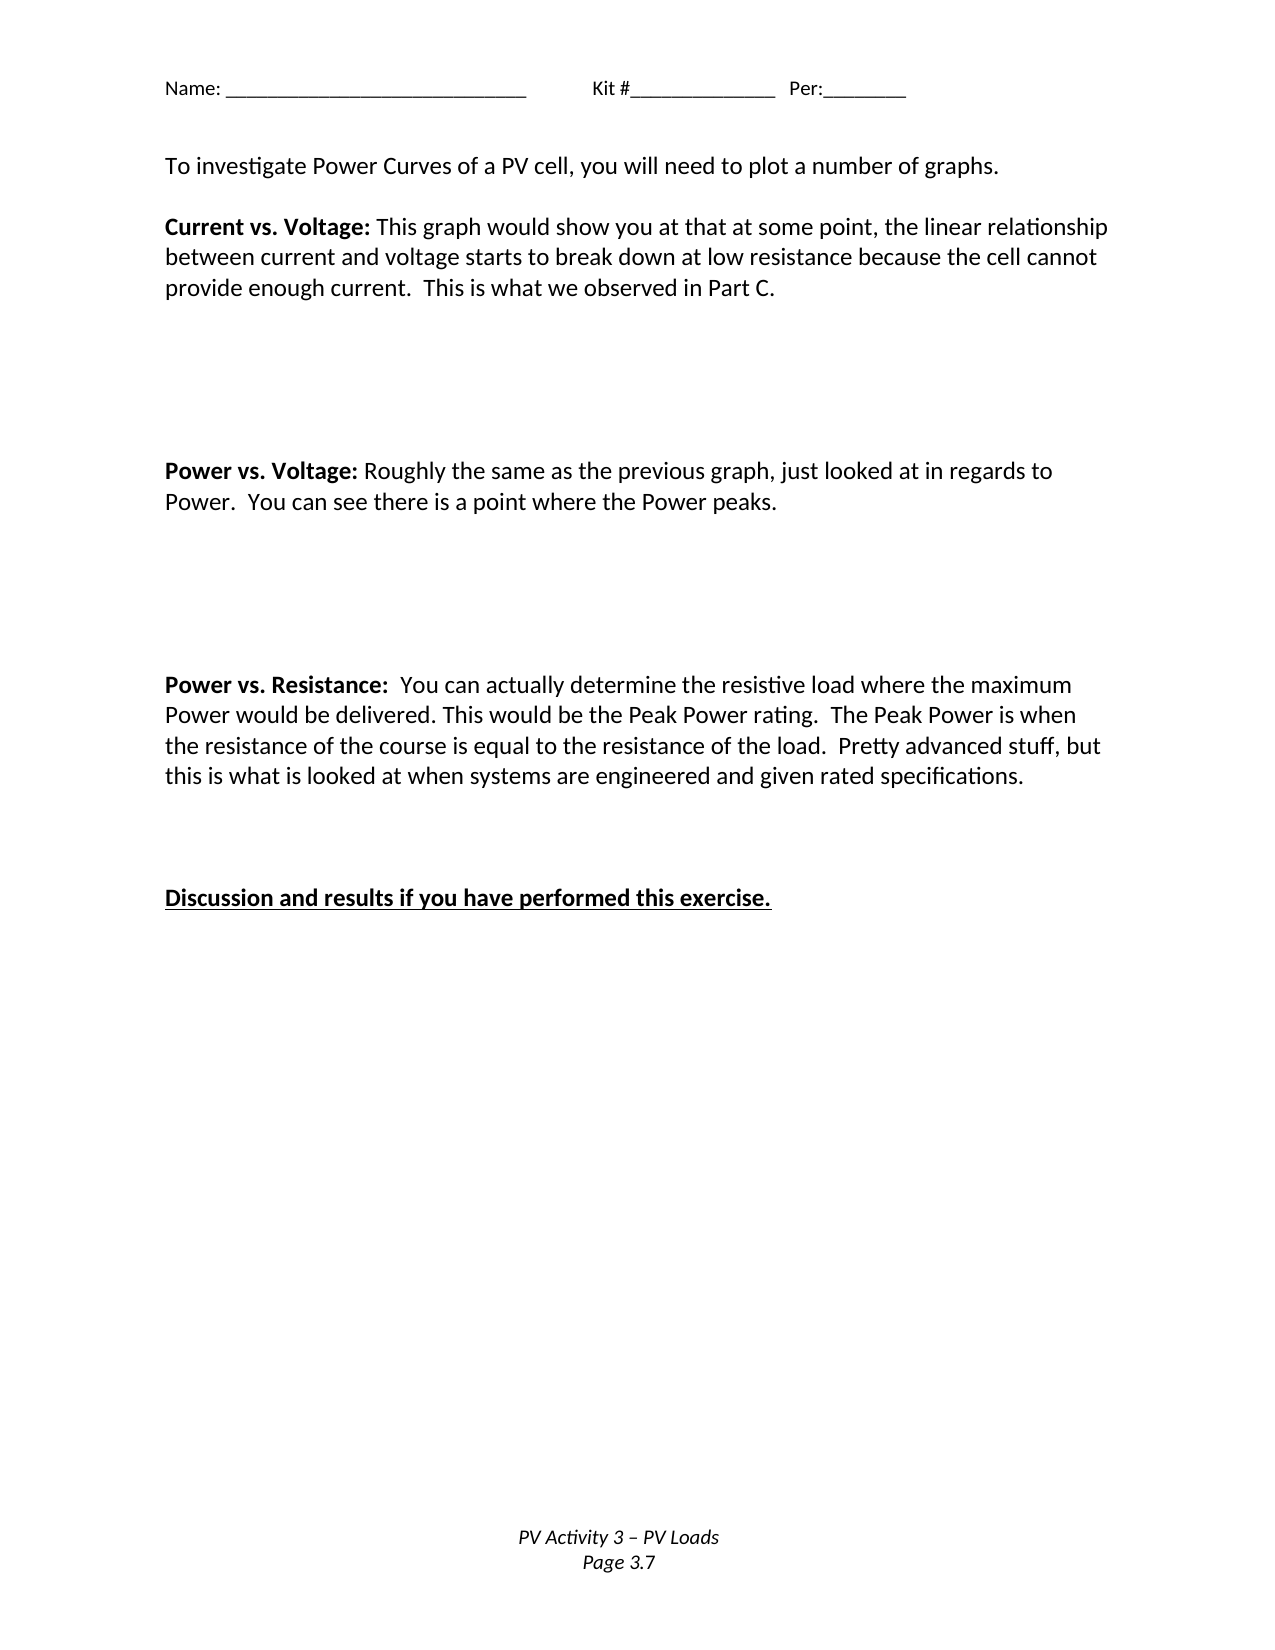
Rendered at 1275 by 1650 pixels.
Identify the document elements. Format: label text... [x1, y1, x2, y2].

text Power vs. Voltage: Roughly the same as the previous graph, just looked at in regards to Power. You can see there is a point where the Power peaks. [165, 455, 1110, 516]
text To investigate Power Curves of a PV cell, you will need to plot a number of graphs. [165, 150, 1110, 181]
text Current vs. Voltage: This graph would show you at that at some point, the linear relationship between current and voltage starts to break down at low resistance because the cell cannot provide enough current. This is what we observed in Part C. [165, 211, 1110, 303]
text Power vs. Resistance: You can actually determine the resistive load where the maximum Power would be delivered. This would be the Peak Power rating. The Peak Power is when the resistance of the course is equal to the resistance of the load. Pretty advanced stuff, but this is what is looked at when systems are engineered and given rated specifications. [165, 669, 1110, 791]
text Discussion and results if you have performed this exercise. [165, 882, 1110, 913]
